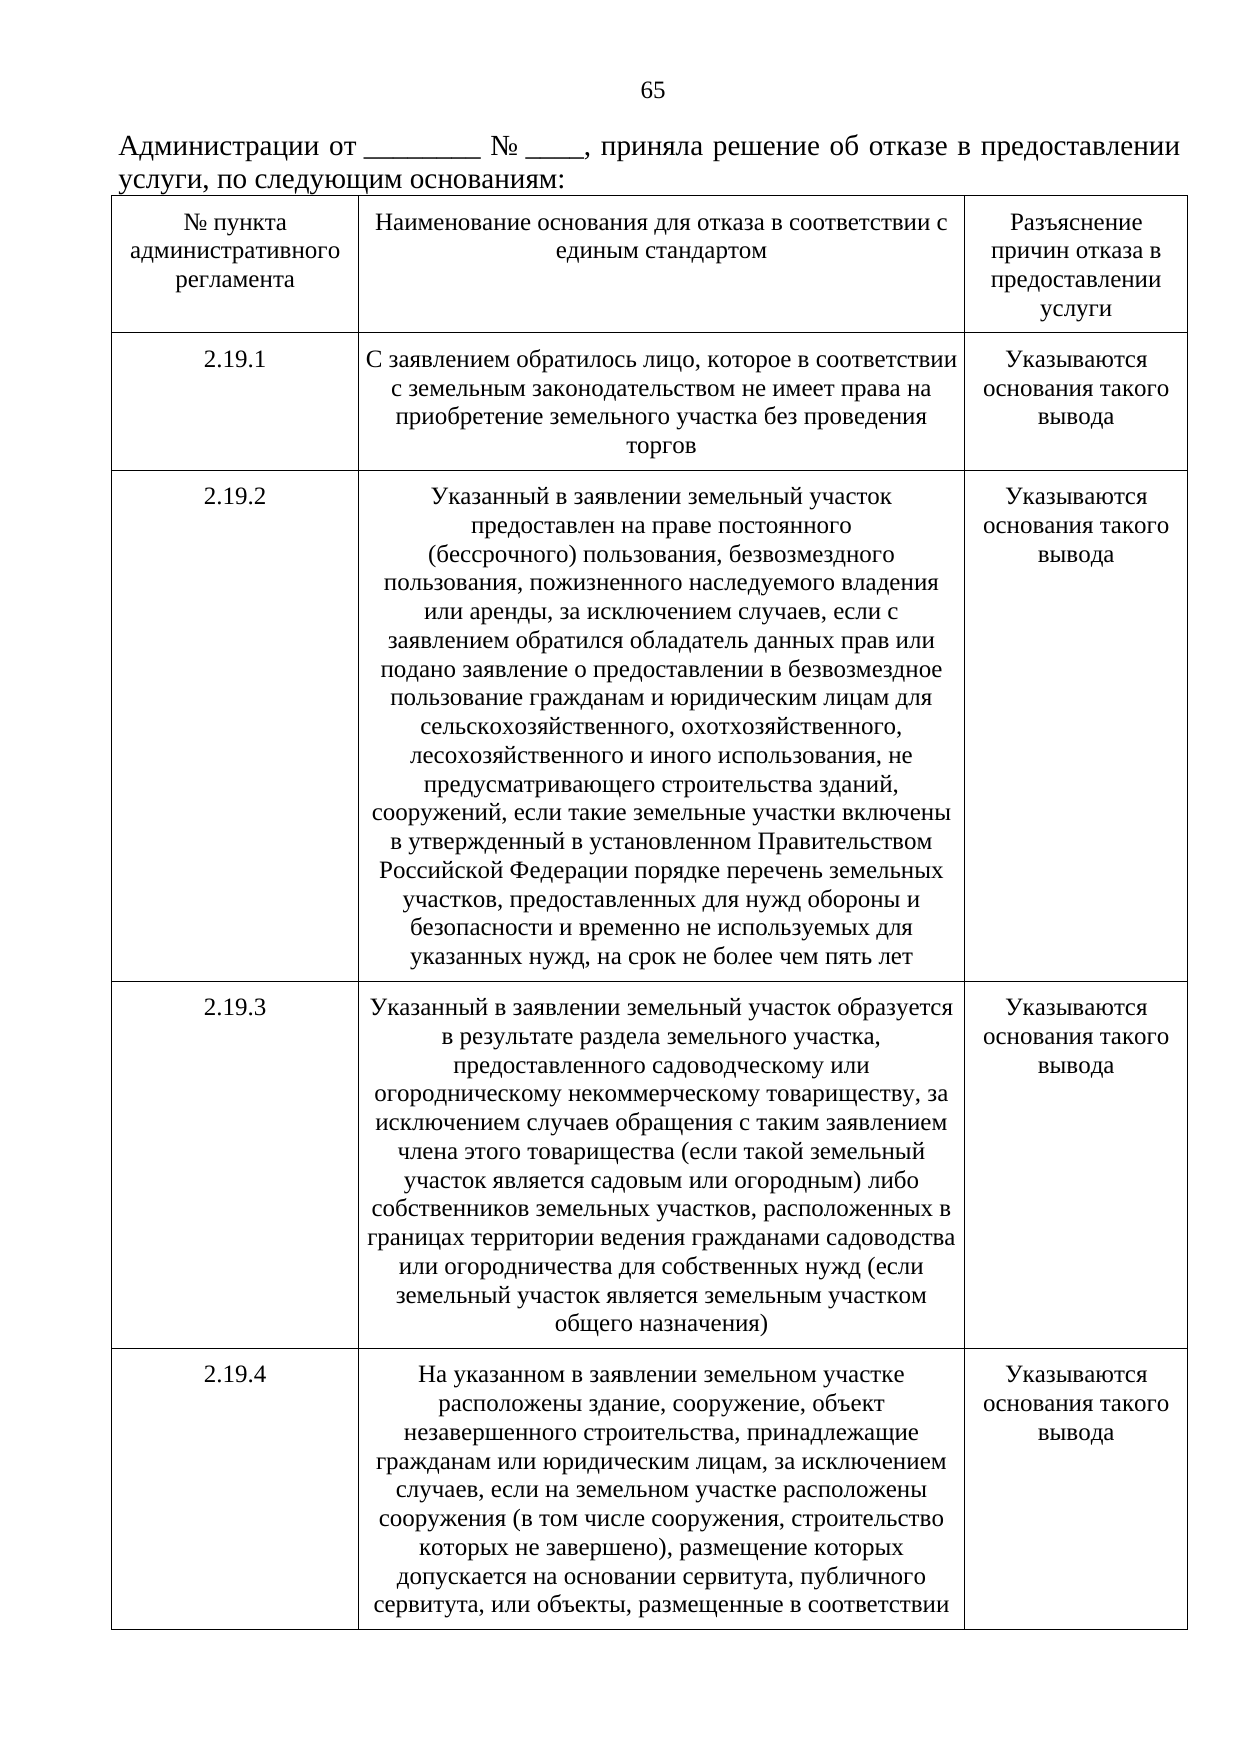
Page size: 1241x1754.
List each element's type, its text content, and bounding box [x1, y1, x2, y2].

table_cell 2.19.2 [112, 471, 358, 981]
table_cell 2.19.4 [112, 1349, 358, 1629]
table_header Разъяснение причин отказа в предоставлении услуги [965, 196, 1187, 332]
table_cell 2.19.1 [112, 333, 358, 469]
table_cell Указанный в заявлении земельный участок образуется в результате раздела земельного участка, предоставленного садоводческому или огородническому некоммерческому товариществу, за исключением случаев обращения с таким заявлением члена этого товарищества (если такой земельный участок является садовым или огородным) либо собственников земельных участков, расположенных в границах территории ведения гражданами садоводства или огородничества для собственных нужд (если земельный участок является земельным участком общего назначения) [359, 982, 964, 1348]
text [118, 128, 1181, 195]
table_cell 2.19.3 [112, 982, 358, 1348]
table_cell Указанный в заявлении земельный участок предоставлен на праве постоянного (бессрочного) пользования, безвозмездного пользования, пожизненного наследуемого владения или аренды, за исключением случаев, если с заявлением обратился обладатель данных прав или подано заявление о предоставлении в безвозмездное пользование гражданам и юридическим лицам для сельскохозяйственного, охотхозяйственного, лесохозяйственного и иного использования, не предусматривающего строительства зданий, сооружений, если такие земельные участки включены в утвержденный в установленном Правительством Российской Федерации порядке перечень земельных участков, предоставленных для нужд обороны и безопасности и временно не используемых для указанных нужд, на срок не более чем пять лет [359, 471, 964, 981]
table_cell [359, 1349, 964, 1629]
table_cell Указываются основания такого вывода [965, 333, 1187, 469]
table_cell С заявлением обратилось лицо, которое в соответствии с земельным законодательством не имеет права на приобретение земельного участка без проведения торгов [359, 333, 964, 469]
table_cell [965, 1349, 1187, 1629]
table_header № пункта административного регламента [112, 196, 358, 332]
table_cell Указываются основания такого вывода [965, 471, 1187, 981]
table_cell Указываются основания такого вывода [965, 982, 1187, 1348]
table_header Наименование основания для отказа в соответствии с единым стандартом [359, 196, 964, 332]
